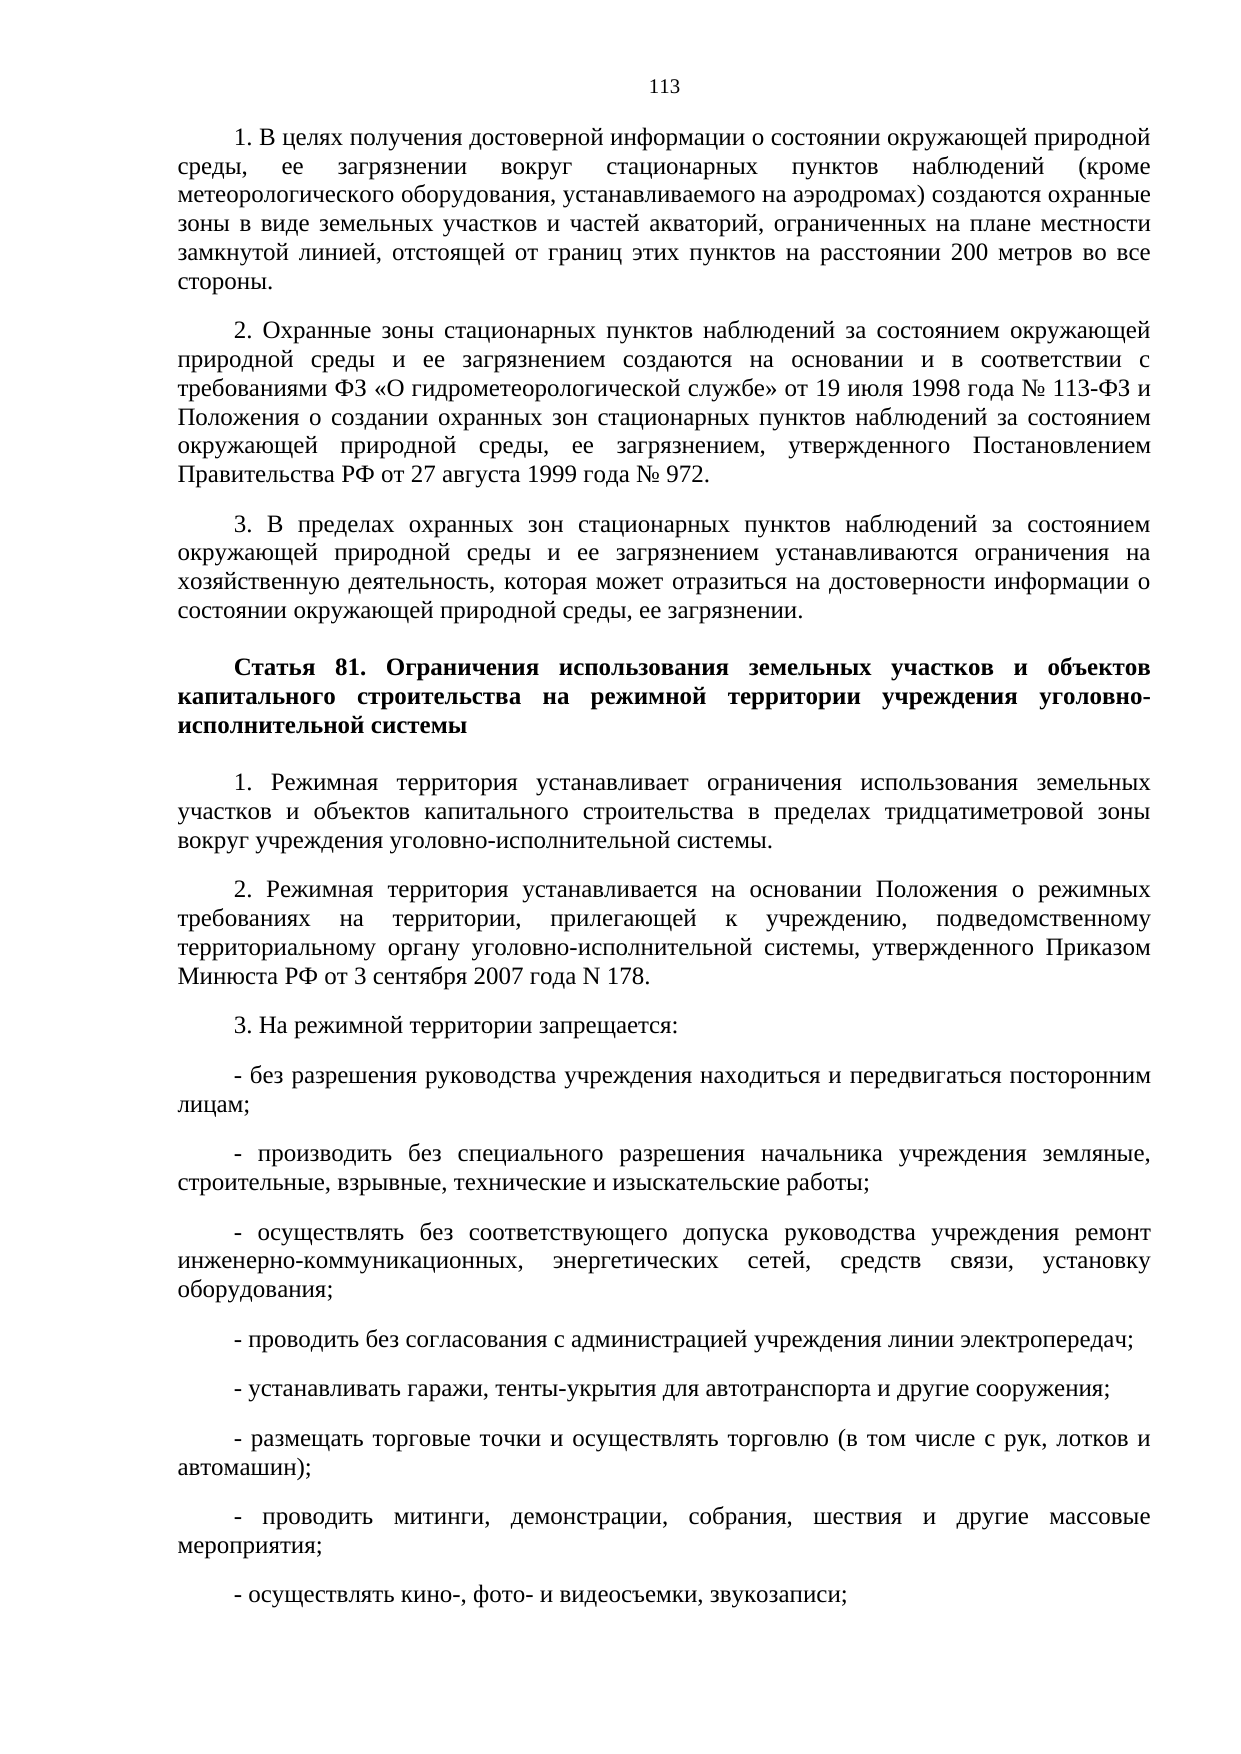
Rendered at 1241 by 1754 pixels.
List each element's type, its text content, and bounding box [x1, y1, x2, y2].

text 1. В целях получения достоверной информации о состоянии окружающей природной среды, ее загрязнении вокруг стационарных пунктов наблюдений (кроме метеорологического оборудования, устанавливаемого на аэродромах) создаются охранные зоны в виде земельных участков и частей акваторий, ограниченных на плане местности замкнутой линией, отстоящей от границ этих пунктов на расстоянии 200 метров во все стороны. [177, 122, 1152, 294]
text - проводить без согласования с администрацией учреждения линии электропередач; [177, 1324, 1152, 1352]
text - устанавливать гаражи, тенты-укрытия для автотранспорта и другие сооружения; [177, 1373, 1152, 1402]
text - без разрешения руководства учреждения находиться и передвигаться посторонним лицам; [177, 1060, 1152, 1117]
text 3. В пределах охранных зон стационарных пунктов наблюдений за состоянием окружающей природной среды и ее загрязнением устанавливаются ограничения на хозяйственную деятельность, которая может отразиться на достоверности информации о состоянии окружающей природной среды, ее загрязнении. [177, 509, 1152, 624]
text - производить без специального разрешения начальника учреждения земляные, строительные, взрывные, технические и изыскательские работы; [177, 1138, 1152, 1196]
text 2. Охранные зоны стационарных пунктов наблюдений за состоянием окружающей природной среды и ее загрязнением создаются на основании и в соответствии с требованиями ФЗ «О гидрометеорологической службе» от 19 июля 1998 года № 113-ФЗ и Положения о создании охранных зон стационарных пунктов наблюдений за состоянием окружающей природной среды, ее загрязнением, утвержденного Постановлением Правительства РФ от 27 августа 1999 года № 972. [177, 315, 1152, 488]
text 1. Режимная территория устанавливает ограничения использования земельных участков и объектов капитального строительства в пределах тридцатиметровой зоны вокруг учреждения уголовно-исполнительной системы. [177, 767, 1152, 854]
text - проводить митинги, демонстрации, собрания, шествия и другие массовые мероприятия; [177, 1501, 1152, 1559]
text - осуществлять кино-, фото- и видеосъемки, звукозаписи; [177, 1579, 1152, 1608]
text 2. Режимная территория устанавливается на основании Положения о режимных требованиях на территории, прилегающей к учреждению, подведомственному территориальному органу уголовно-исполнительной системы, утвержденного Приказом Минюста РФ от 3 сентября 2007 года N 178. [177, 874, 1152, 989]
text - осуществлять без соответствующего допуска руководства учреждения ремонт инженерно-коммуникационных, энергетических сетей, средств связи, установку оборудования; [177, 1217, 1152, 1303]
title Статья 81. Ограничения использования земельных участков и объектов капитального строительства на режимной территории учреждения уголовно-исполнительной системы [177, 652, 1152, 739]
text - размещать торговые точки и осуществлять торговлю (в том числе с рук, лотков и автомашин); [177, 1423, 1152, 1480]
text 3. На режимной территории запрещается: [177, 1010, 1152, 1039]
